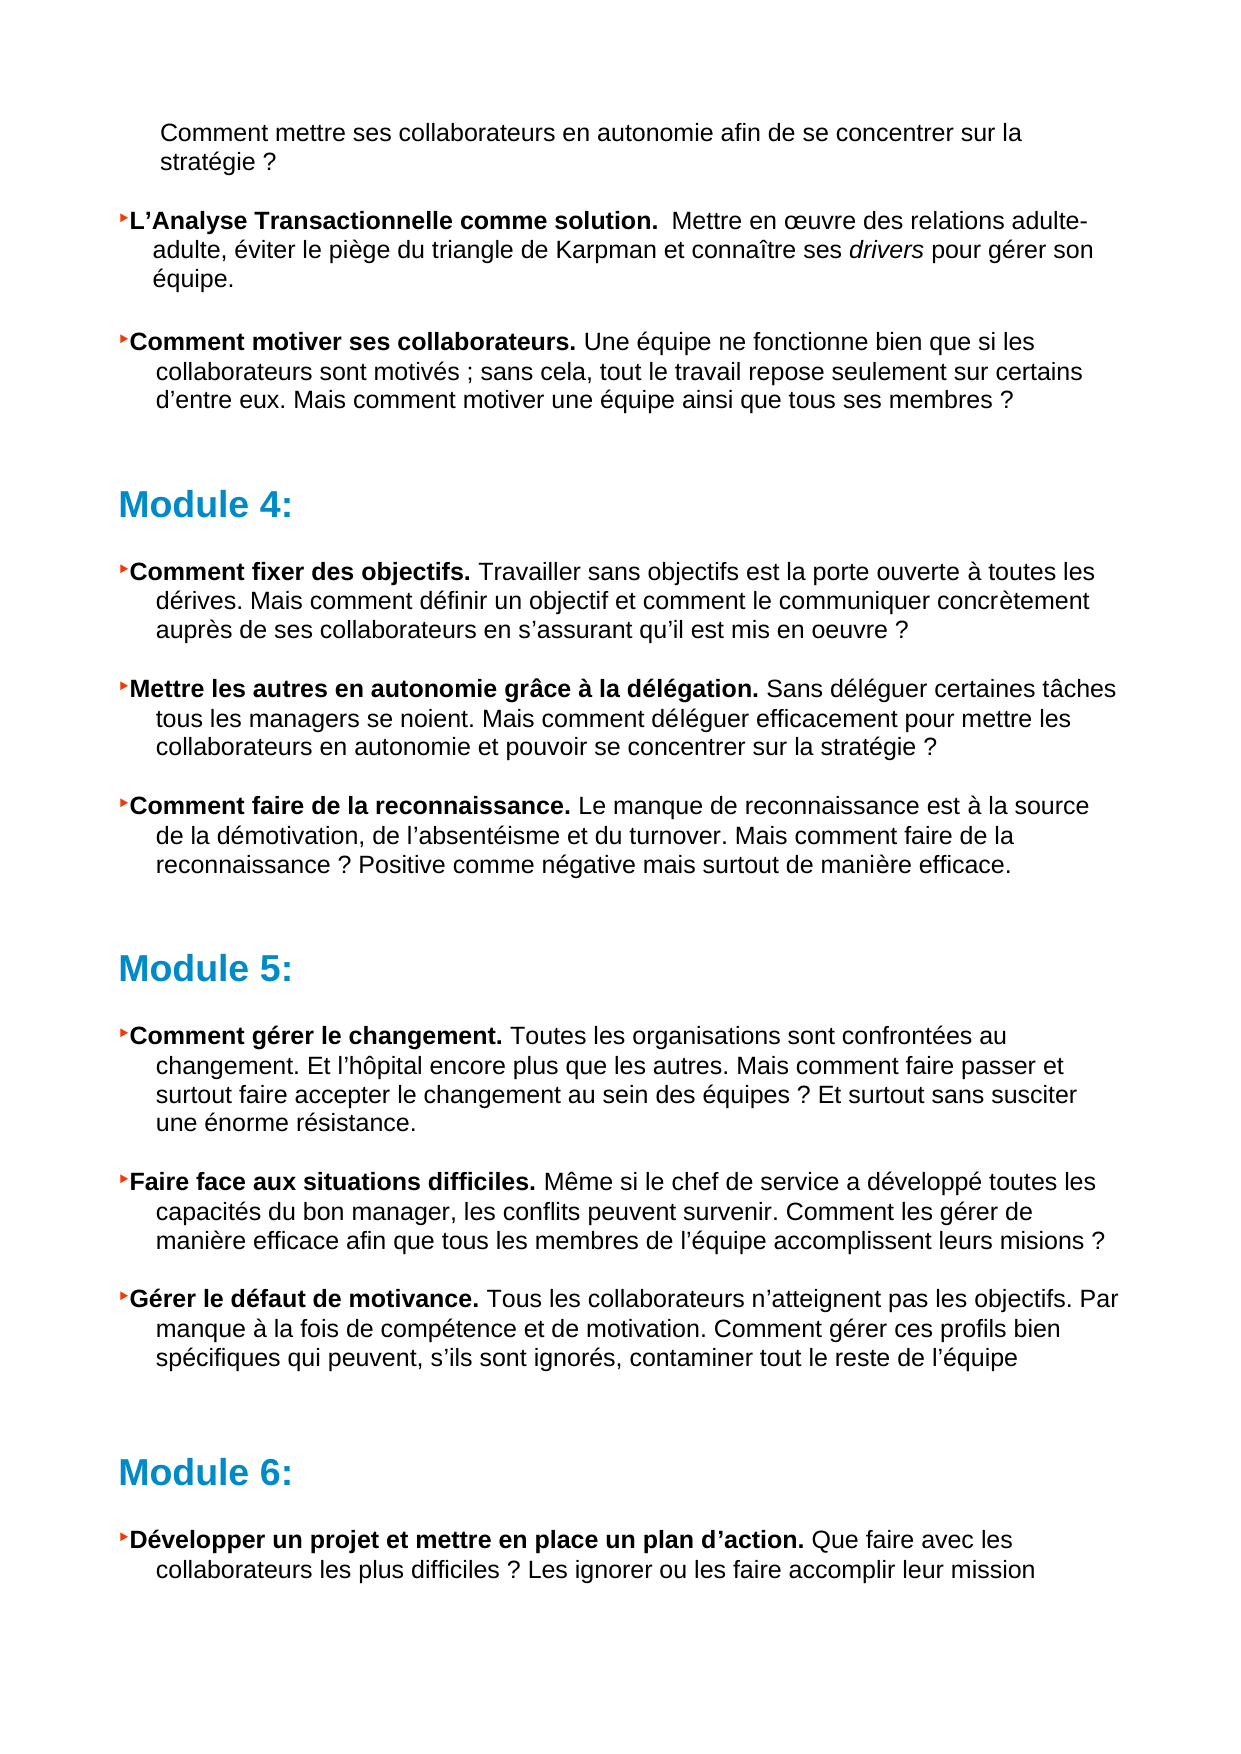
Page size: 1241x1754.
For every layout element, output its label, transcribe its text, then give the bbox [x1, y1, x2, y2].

text Module 5: [118, 947, 1122, 990]
list Mettre les autres en autonomie grâce à la délégation. Sans déléguer certaines tâches tous les managers se noient. Mais comment déléguer efficacement pour mettre les collaborateurs en autonomie et pouvoir se concentrer sur la stratégie ? [118, 669, 1122, 761]
list Comment gérer le changement. Toutes les organisations sont confrontées au changement. Et l’hôpital encore plus que les autres. Mais comment faire passer et surtout faire accepter le changement au sein des équipes ? Et surtout sans susciter une énorme résistance. [118, 1016, 1122, 1137]
list Comment fixer des objectifs. Travailler sans objectifs est la porte ouverte à toutes les dérives. Mais comment définir un objectif et comment le communiquer concrètement auprès de ses collaborateurs en s’assurant qu’il est mis en oeuvre ? [118, 552, 1122, 644]
list Faire face aux situations difficiles. Même si le chef de service a développé toutes les capacités du bon manager, les conflits peuvent survenir. Comment les gérer de manière efficace afin que tous les membres de l’équipe accomplissent leurs misions ? [118, 1162, 1122, 1254]
list Comment faire de la reconnaissance. Le manque de reconnaissance est à la source de la démotivation, de l’absentéisme et du turnover. Mais comment faire de la reconnaissance ? Positive comme négative mais surtout de manière efficace. [118, 786, 1122, 878]
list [118, 118, 1122, 176]
list L’Analyse Transactionnelle comme solution. Mettre en œuvre des relations adulte-adulte, éviter le piège du triangle de Karpman et connaître ses drivers pour gérer son équipe. [118, 201, 1122, 293]
list Comment motiver ses collaborateurs. Une équipe ne fonctionne bien que si les collaborateurs sont motivés ; sans cela, tout le travail repose seulement sur certains d’entre eux. Mais comment motiver une équipe ainsi que tous ses membres ? [118, 322, 1122, 414]
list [118, 1520, 1122, 1583]
text Module 6: [118, 1450, 1122, 1493]
list Gérer le défaut de motivance. Tous les collaborateurs n’atteignent pas les objectifs. Par manque à la fois de compétence et de motivation. Comment gérer ces profils bien spécifiques qui peuvent, s’ils sont ignorés, contaminer tout le reste de l’équipe [118, 1279, 1122, 1372]
text Module 4: [118, 482, 1122, 525]
